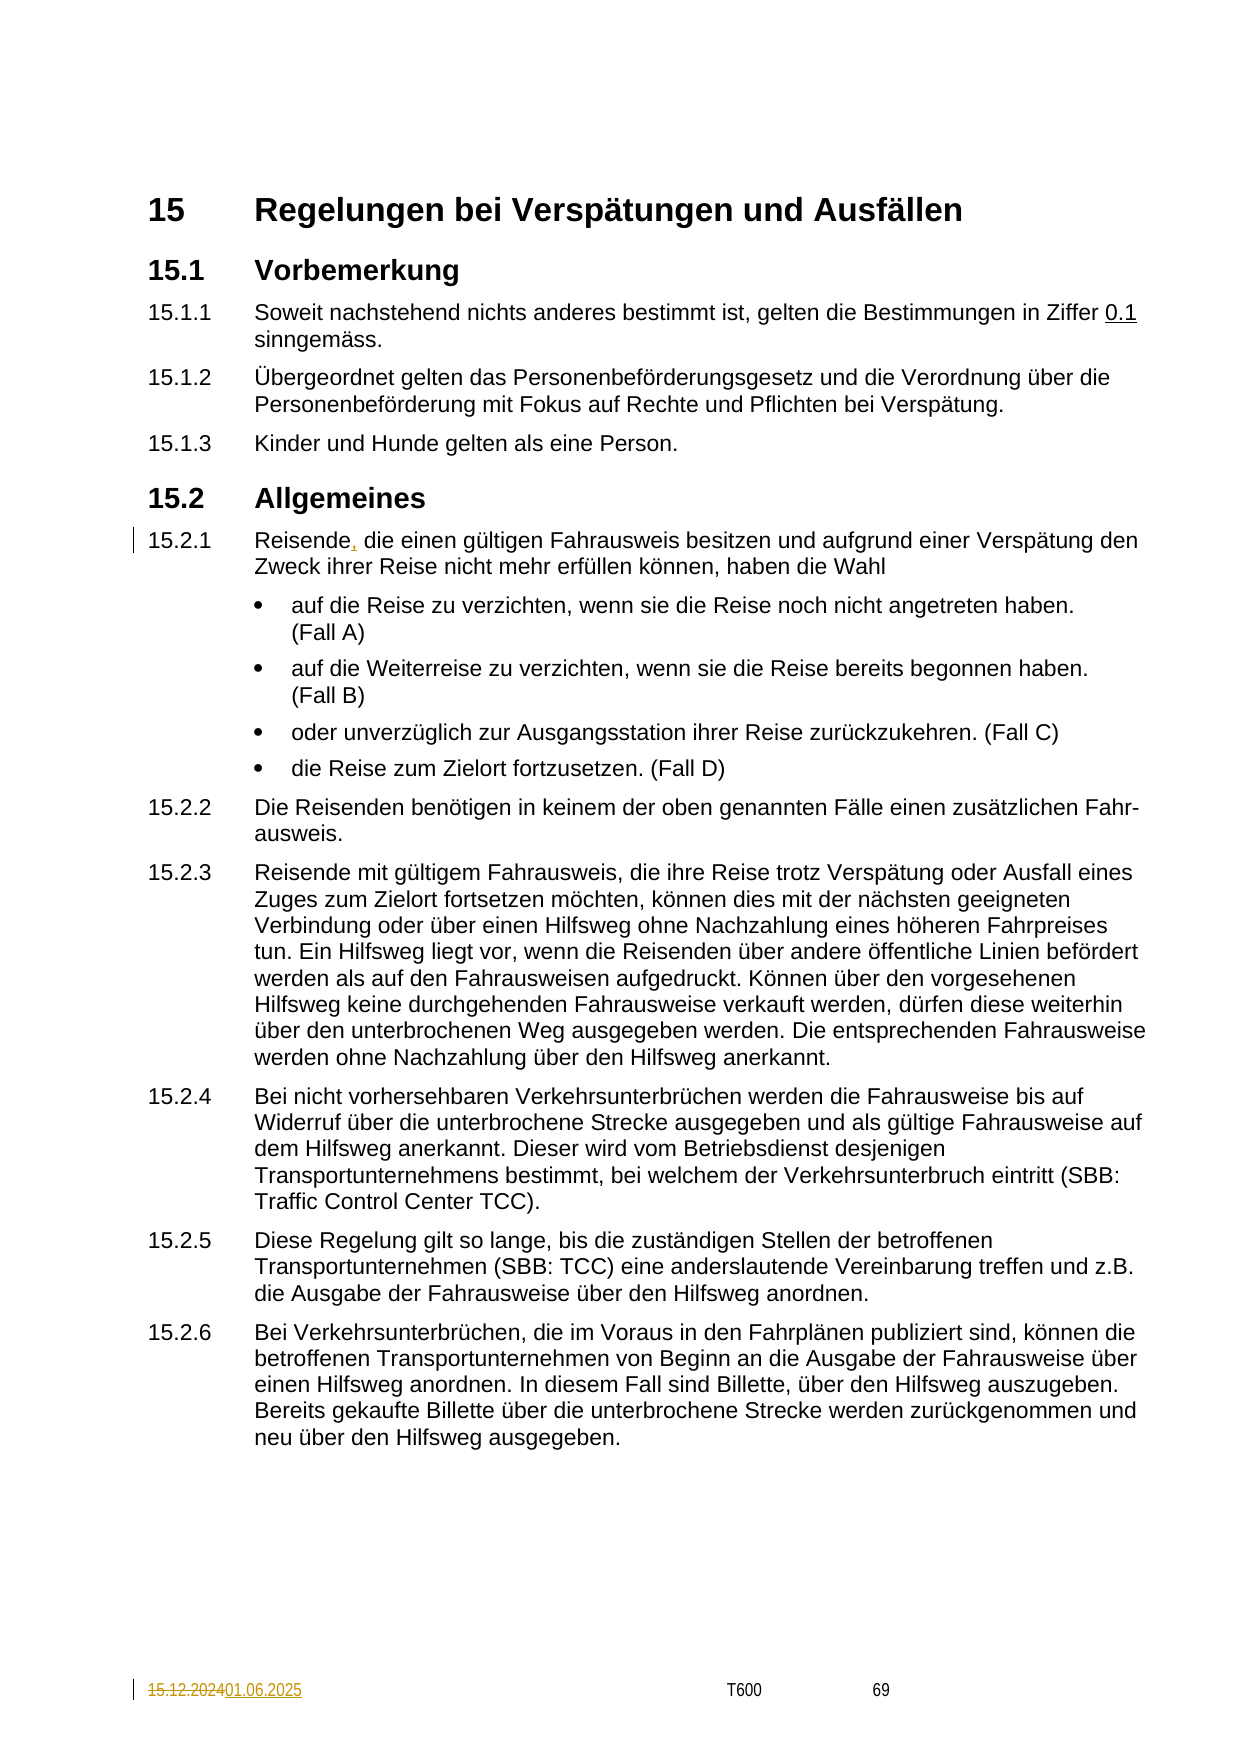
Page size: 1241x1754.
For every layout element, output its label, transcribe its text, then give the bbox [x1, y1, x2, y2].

text auf die Weiterreise zu verzichten, wenn sie die Reise bereits begonnen haben. (Fall B) [254, 655, 1152, 708]
subtitle Regelungen bei Verspätungen und Ausfällen [148, 190, 1152, 228]
text Bei nicht vorhersehbaren Verkehrsunterbrüchen werden die Fahrausweise bis auf Widerruf über die unterbrochene Strecke ausgegeben und als gültige Fahrausweise auf dem Hilfsweg anerkannt. Dieser wird vom Betriebsdienst desjenigen Transportunternehmens bestimmt, bei welchem der Verkehrsunterbruch eintritt (SBB: Traffic Control Center TCC). [148, 1083, 1152, 1214]
text Bei Verkehrsunterbrüchen, die im Voraus in den Fahrplänen publiziert sind, können die betroffenen Transportunternehmen von Beginn an die Ausgabe der Fahrausweise über einen Hilfsweg anordnen. In diesem Fall sind Billette, über den Hilfsweg auszugeben. Bereits gekaufte Billette über die unterbrochene Strecke werden zurückgenommen und neu über den Hilfsweg ausgegeben. [148, 1318, 1152, 1450]
subtitle Allgemeines [148, 481, 1152, 514]
text Kinder und Hunde gelten als eine Person. [148, 429, 1152, 456]
text die Reise zum Zielort fortzusetzen. (Fall D) [254, 755, 1152, 782]
text Reisende die einen gültigen Fahrausweis besitzen und aufgrund einer Verspätung den Zweck ihrer Reise nicht mehr erfüllen können, haben die Wahl [148, 527, 1152, 580]
text Die Reisenden benötigen in keinem der oben genannten Fälle einen zusätzlichen Fahr-ausweis. [148, 794, 1152, 847]
subtitle Vorbemerkung [148, 253, 1152, 287]
text Reisende mit gültigem Fahrausweis, die ihre Reise trotz Verspätung oder Ausfall eines Zuges zum Zielort fortsetzen möchten, können dies mit der nächsten geeigneten Verbindung oder über einen Hilfsweg ohne Nachzahlung eines höheren Fahrpreises tun. Ein Hilfsweg liegt vor, wenn die Reisenden über andere öffentliche Linien befördert werden als auf den Fahrausweisen aufgedruckt. Können über den vorgesehenen Hilfsweg keine durchgehenden Fahrausweise verkauft werden, dürfen diese weiterhin über den unterbrochenen Weg ausgegeben werden. Die entsprechenden Fahrausweise werden ohne Nachzahlung über den Hilfsweg anerkannt. [148, 859, 1152, 1070]
text auf die Reise zu verzichten, wenn sie die Reise noch nicht angetreten haben. (Fall A) [254, 592, 1152, 645]
text Soweit nachstehend nichts anderes bestimmt ist, gelten die Bestimmungen in Ziffer 0.1 sinngemäss. [148, 299, 1152, 352]
text Übergeordnet gelten das Personenbeförderungsgesetz und die Verordnung über die Personenbeförderung mit Fokus auf Rechte und Pflichten bei Verspätung. [148, 364, 1152, 417]
text oder unverzüglich zur Ausgangsstation ihrer Reise zurückzukehren. (Fall C) [254, 718, 1152, 745]
text Diese Regelung gilt so lange, bis die zuständigen Stellen der betroffenen Transportunternehmen (SBB: TCC) eine anderslautende Vereinbarung treffen und z.B. die Ausgabe der Fahrausweise über den Hilfsweg anordnen. [148, 1227, 1152, 1306]
